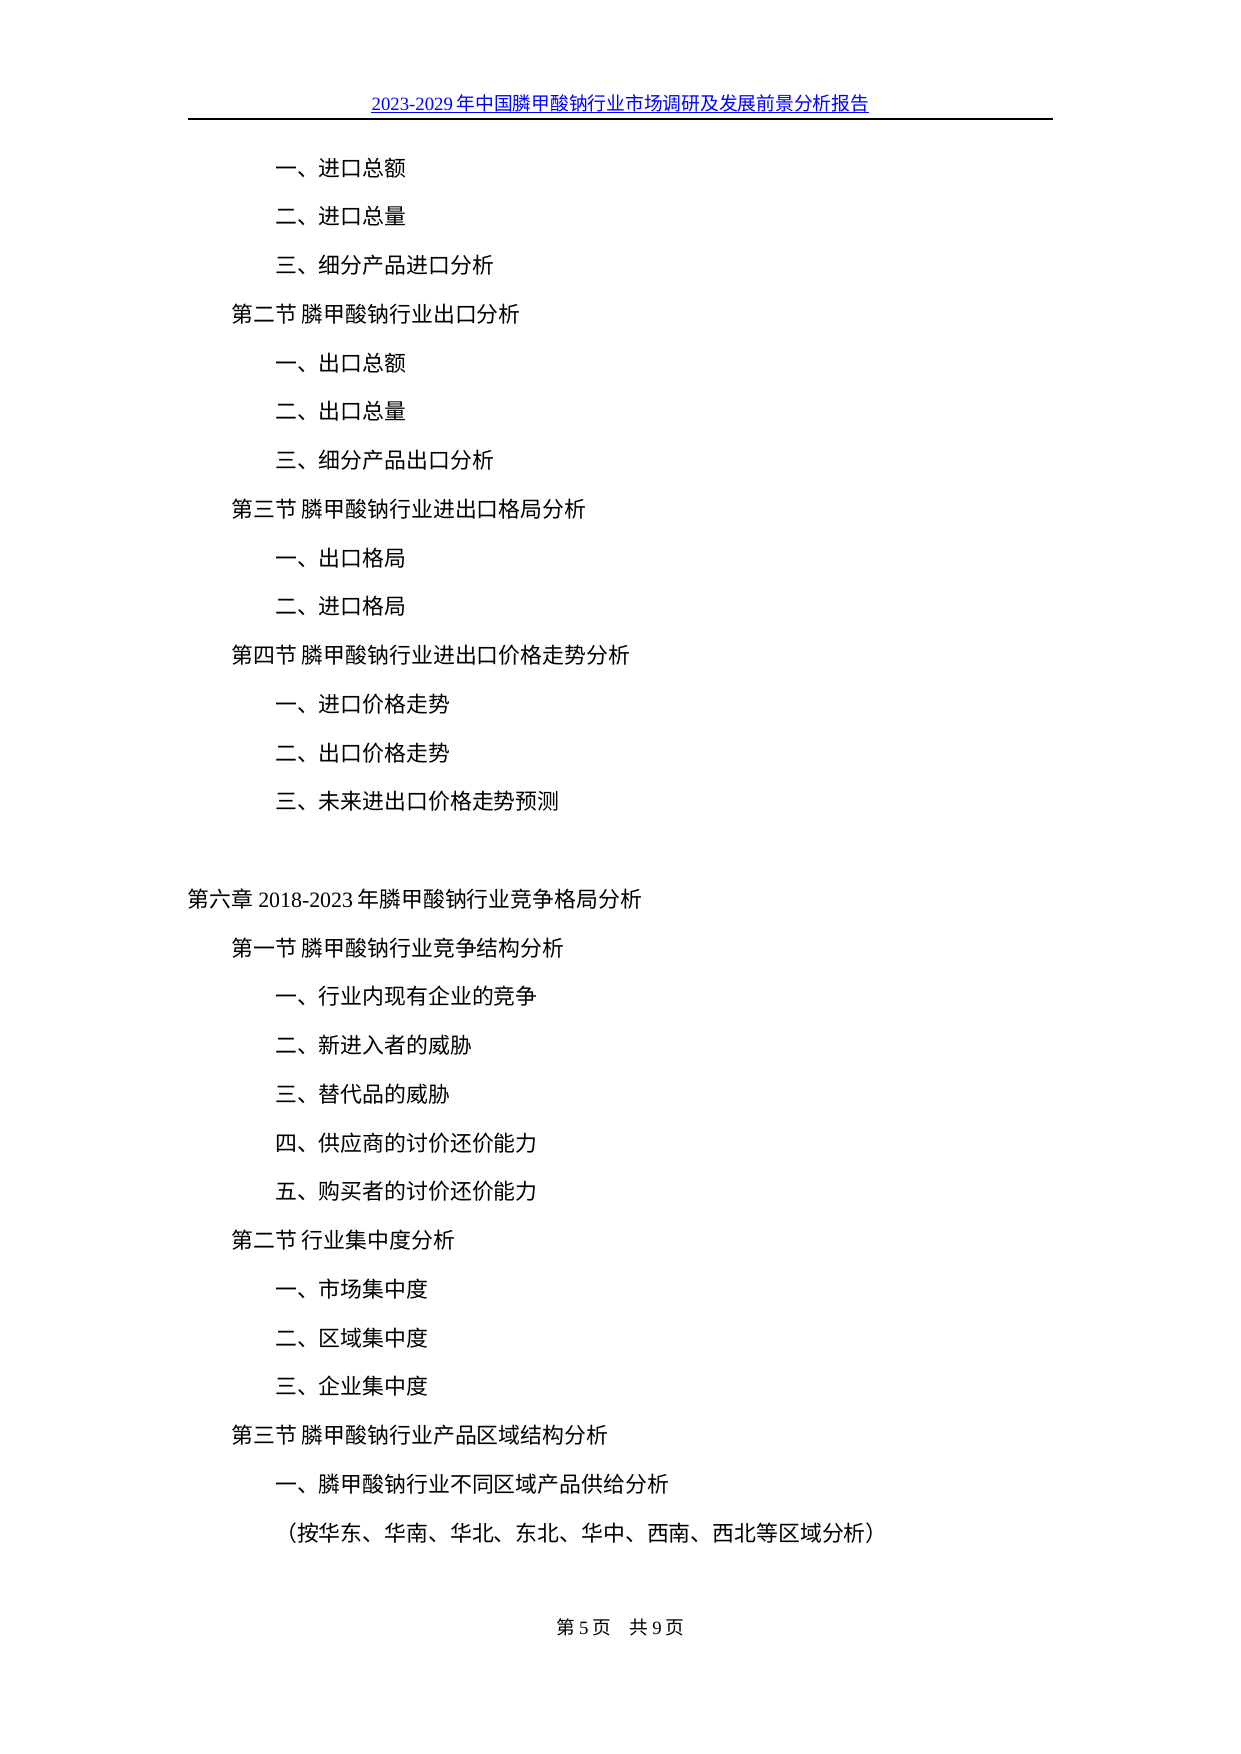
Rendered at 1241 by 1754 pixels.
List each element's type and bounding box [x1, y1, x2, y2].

text [187, 150, 1053, 1548]
